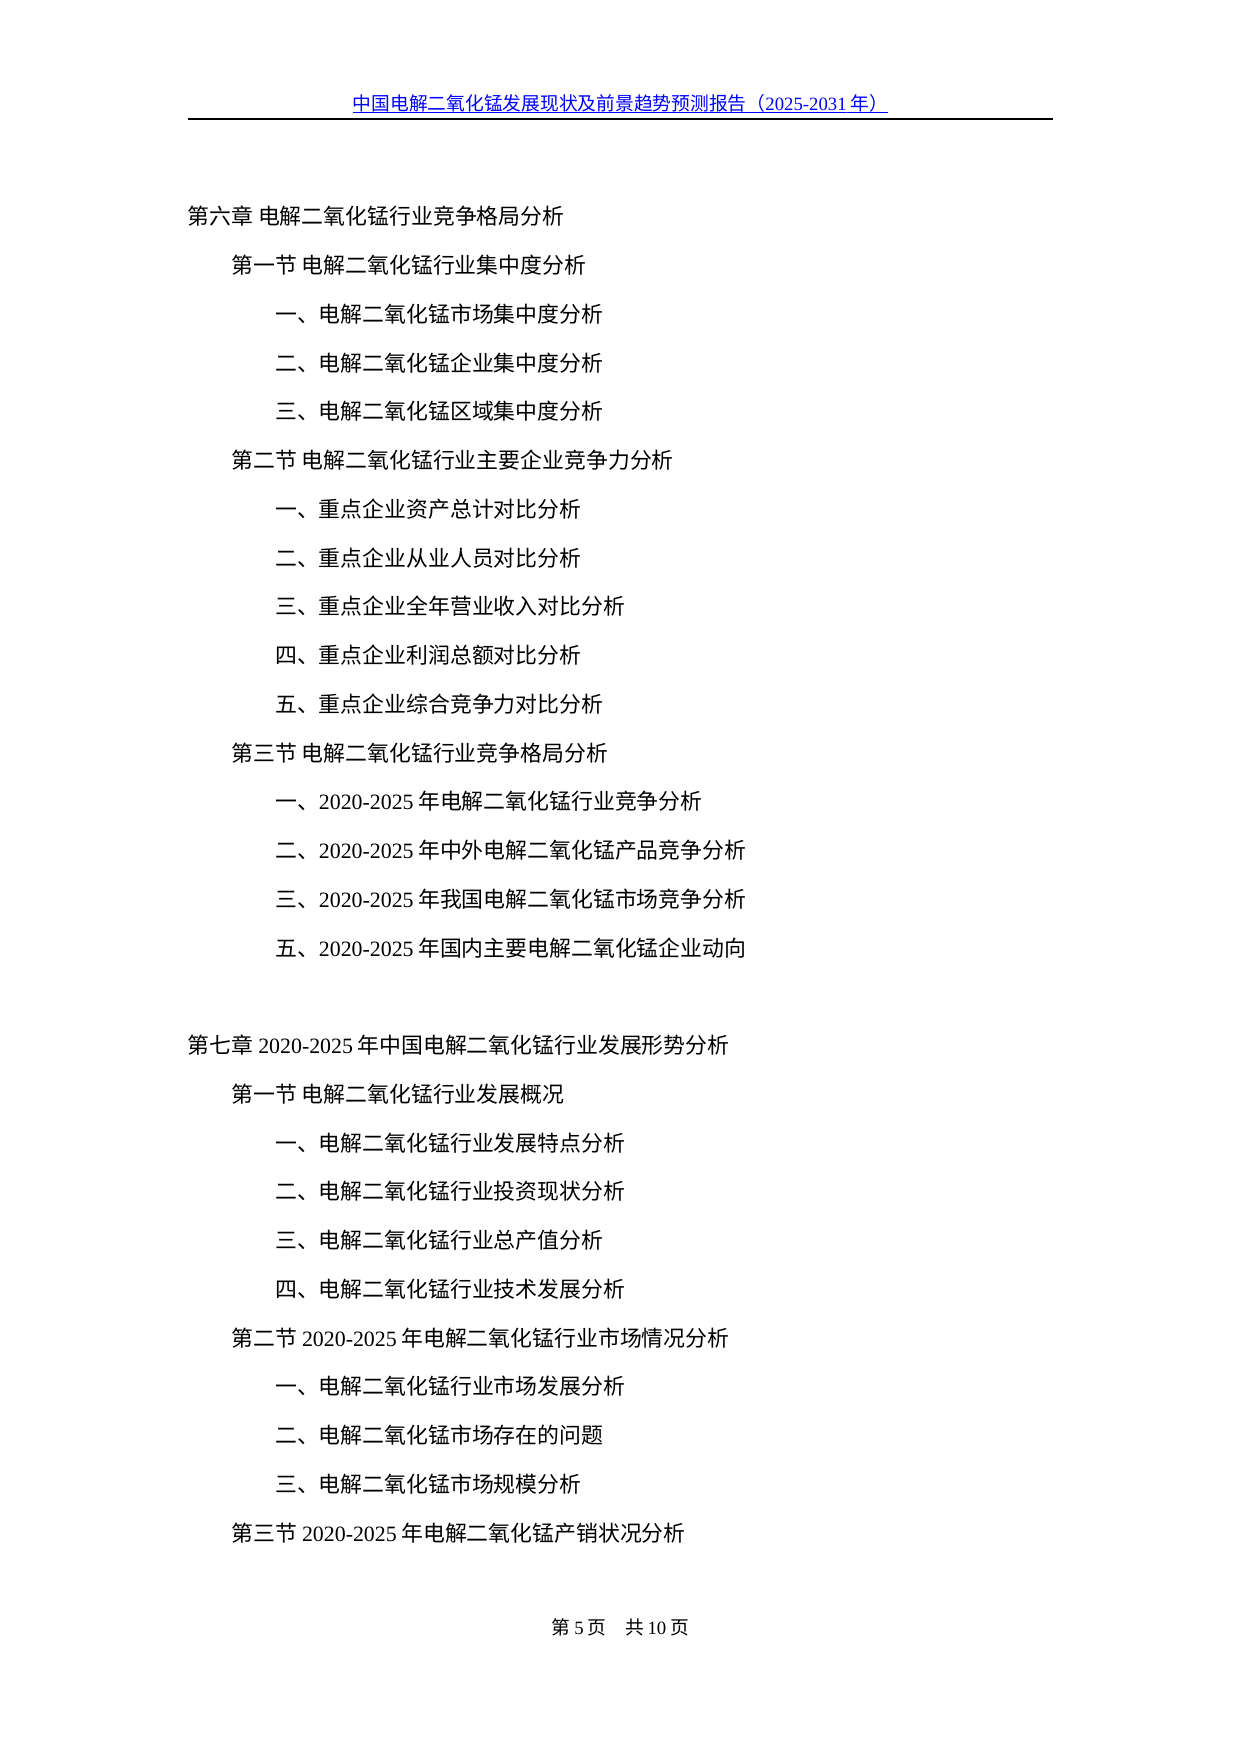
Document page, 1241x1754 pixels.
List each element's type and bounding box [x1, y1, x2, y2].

text [187, 150, 1053, 1548]
